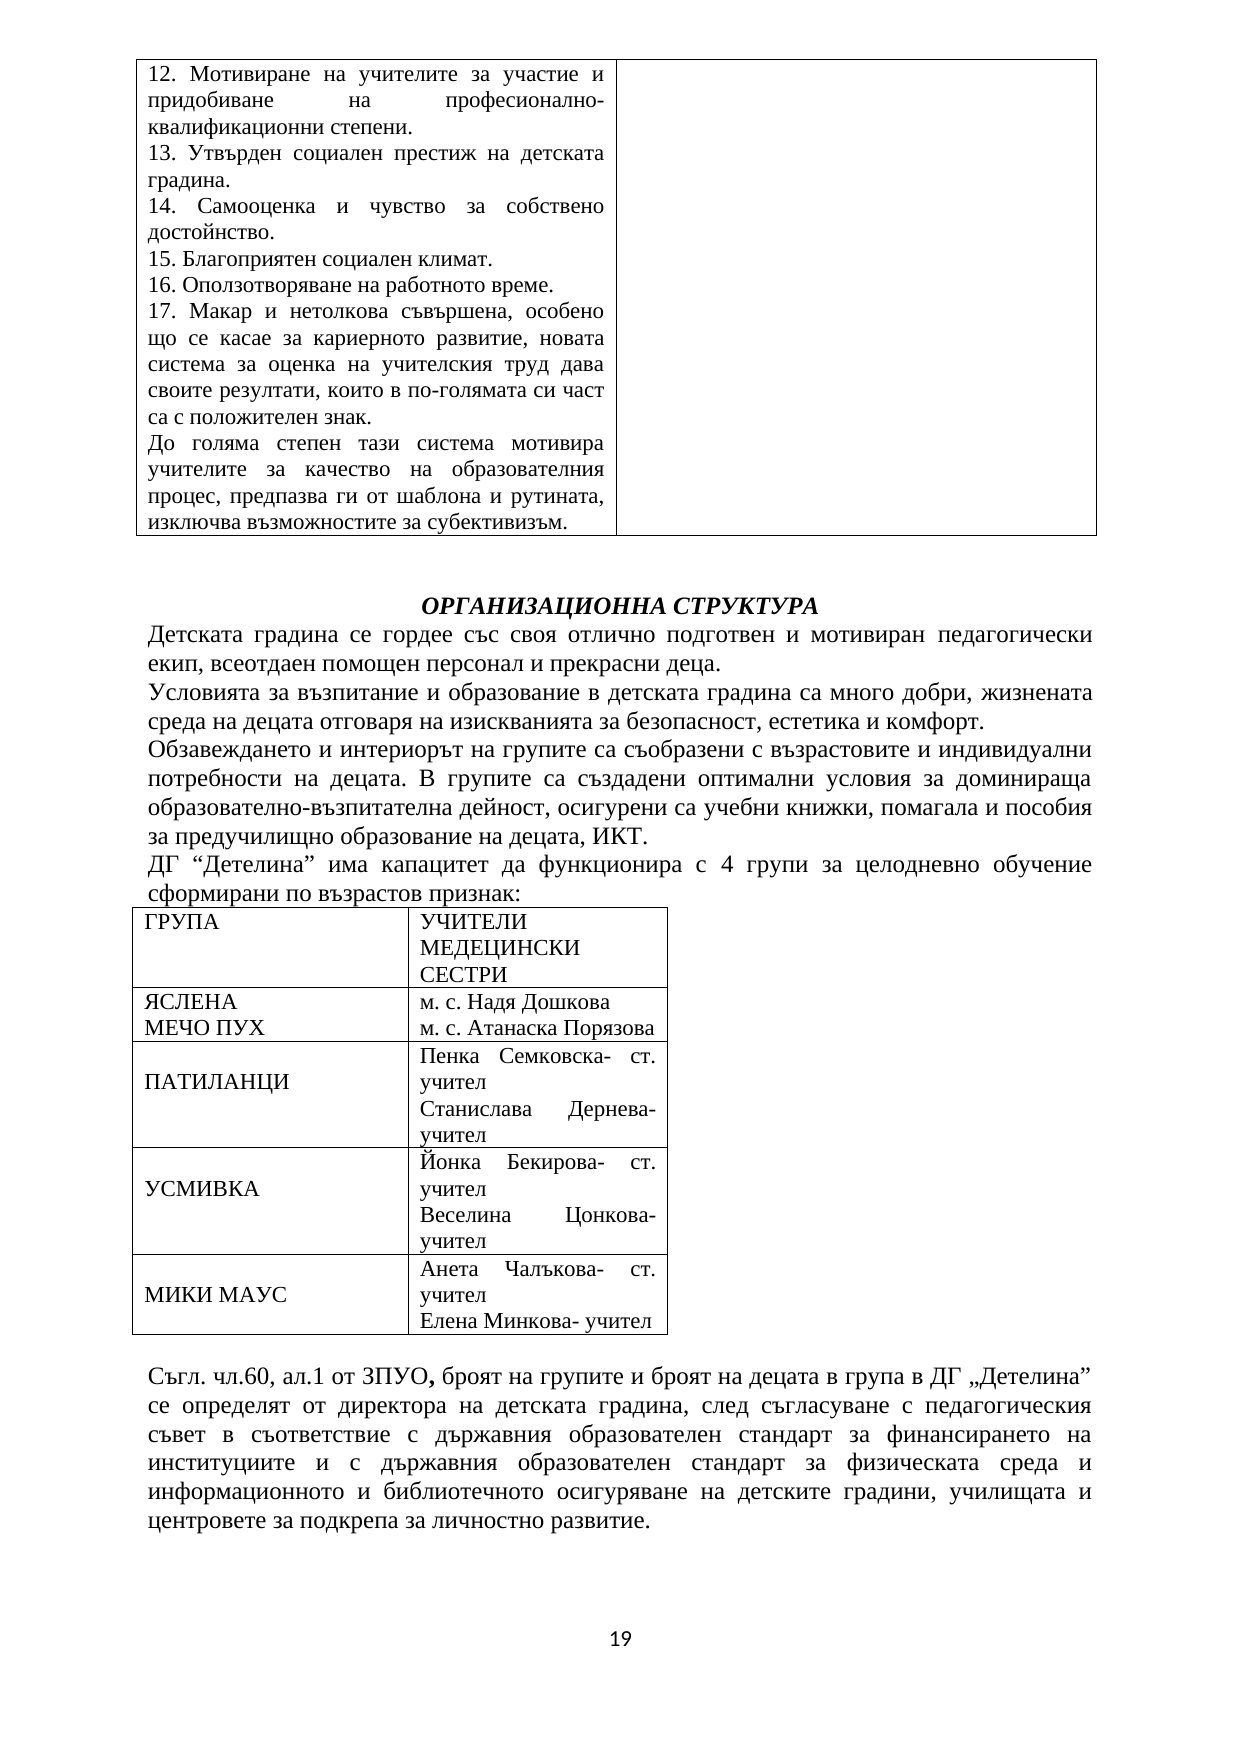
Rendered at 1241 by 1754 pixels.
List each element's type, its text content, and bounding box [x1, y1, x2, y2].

table_cell ЯСЛЕНА МЕЧО ПУХ [133, 988, 408, 1041]
text ДГ “Детелина” има капацитет да функционира с 4 групи за целодневно обучение сформирани по възрастов признак: [148, 849, 1093, 907]
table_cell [617, 60, 1096, 534]
text Обзавеждането и интериорът на групите са съобразени с възрастовите и индивидуални потребности на децата. В групите са създадени оптимални условия за доминираща образователно-възпитателна дейност, осигурени са учебни книжки, помагала и пособия за предучилищно образование на децата, ИКТ. [148, 734, 1093, 849]
table_header УЧИТЕЛИ МЕДЕЦИНСКИ СЕСТРИ [409, 908, 667, 987]
table_cell УСМИВКА [133, 1148, 408, 1254]
table_cell Йонка Бекирова- ст. учител Веселина Цонкова- учител [409, 1148, 667, 1254]
text ОРГАНИЗАЦИОННА СТРУКТУРА [148, 591, 1093, 619]
table_cell м. с. Надя Дошкова м. с. Атанаска Порязова [409, 988, 667, 1041]
text Детската градина се гордее със своя отлично подготвен и мотивиран педагогически екип, всеотдаен помощен персонал и прекрасни деца. [148, 619, 1093, 677]
table_cell Пенка Семковска- ст. учител Станислава Дернева- учител [409, 1042, 667, 1147]
table_cell Анета Чалъкова- ст. учител Елена Минкова- учител [409, 1255, 667, 1334]
text Съгл. чл.60, ал.1 от ЗПУО, броят на групите и броят на децата в група в ДГ „Детелина” се определят от директора на детската градина, след съгласуване с педагогическия съвет в съответствие с държавния образователен стандарт за финансирането на институциите и с държавния образователен стандарт за физическата среда и информационното и библиотечното осигуряване на детските градини, училищата и центровете за подкрепа за личностно развитие. [148, 1361, 1093, 1534]
text Условията за възпитание и образование в детската градина са много добри, жизнената среда на децата отговаря на изискванията за безопасност, естетика и комфорт. [148, 677, 1093, 734]
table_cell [137, 60, 616, 534]
table_cell ПАТИЛАНЦИ [133, 1042, 408, 1147]
table_header ГРУПА [133, 908, 408, 987]
table_cell МИКИ МАУС [133, 1255, 408, 1334]
